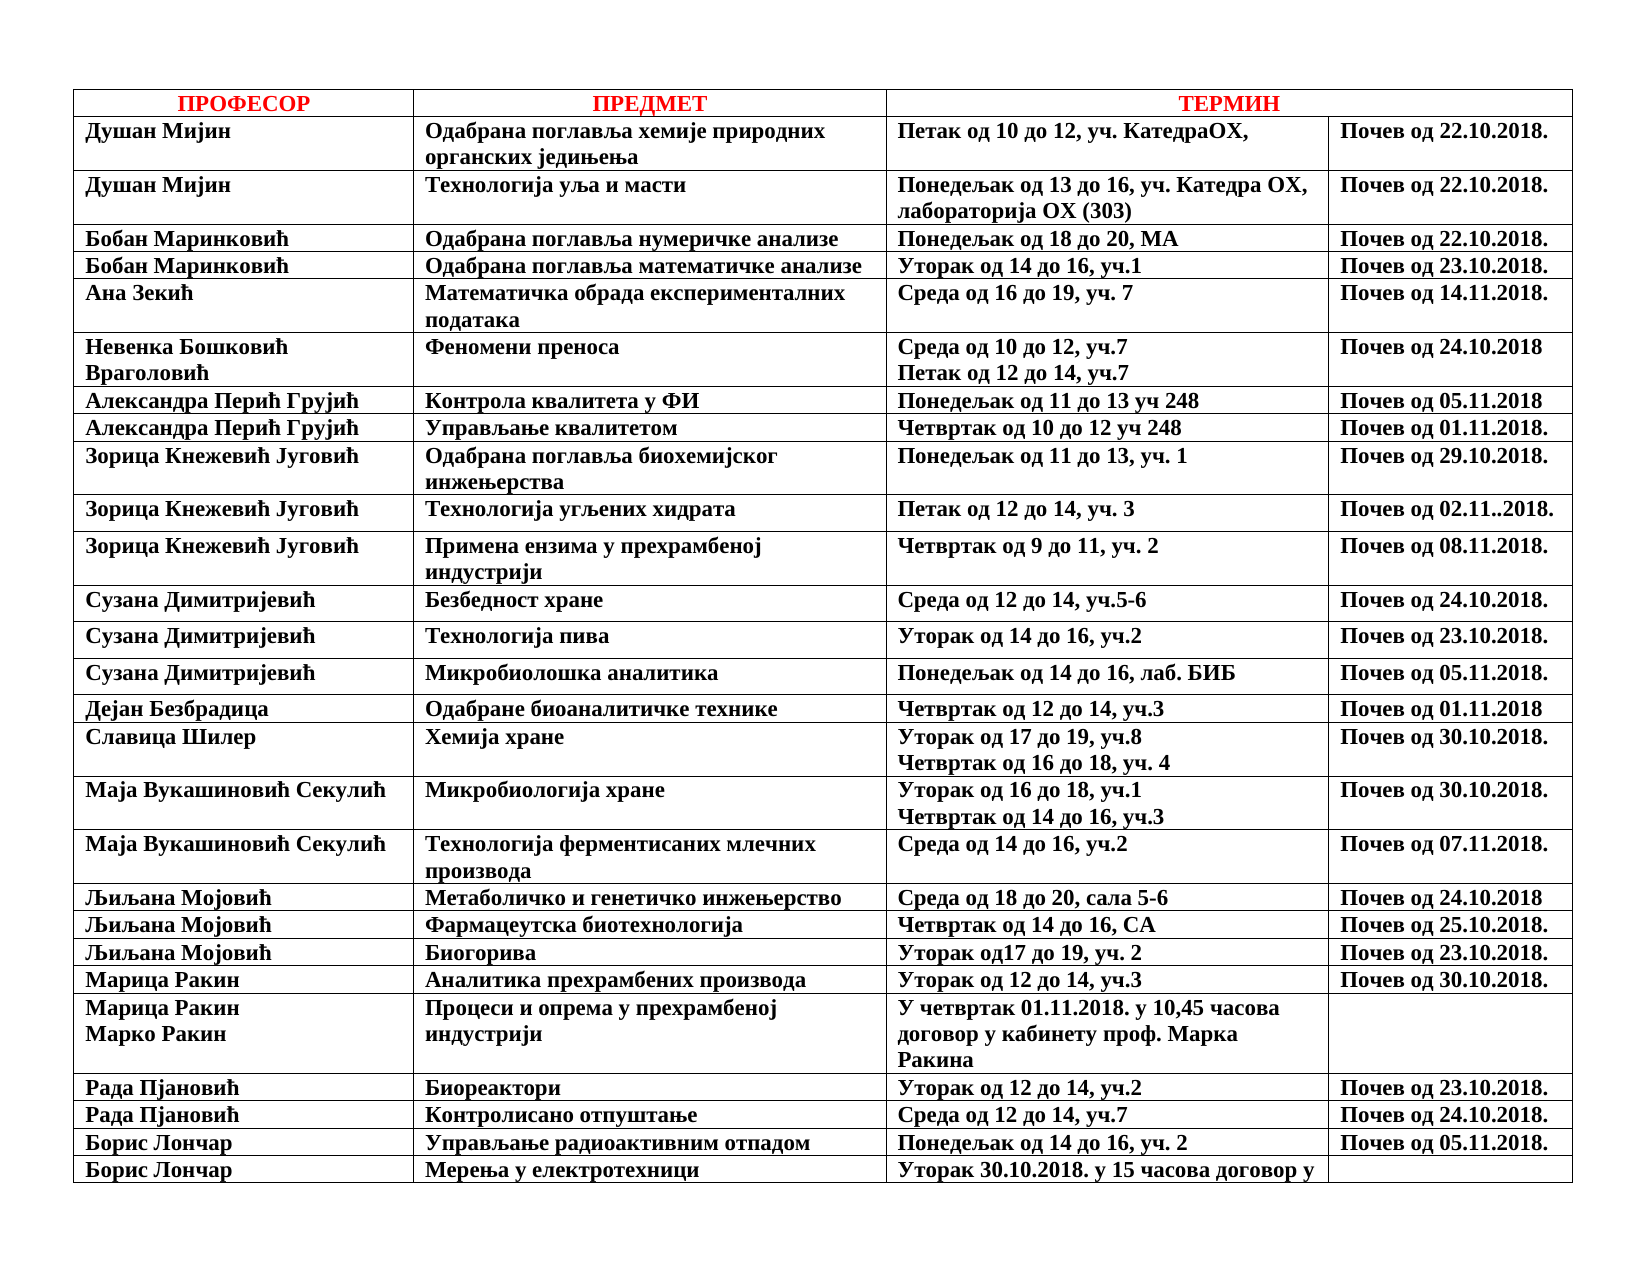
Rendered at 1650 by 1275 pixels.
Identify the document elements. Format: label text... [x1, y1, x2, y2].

table_cell Рада Пјановић [74, 1074, 413, 1100]
table_cell Славица Шилер [74, 723, 413, 776]
table_cell Четвртак од 14 до 16, СА [887, 911, 1328, 938]
table_cell Невенка Бошковић Враголовић [74, 333, 413, 386]
table_cell Душан Мијин [74, 117, 413, 170]
table_cell Почев од 23.10.2018. [1329, 1074, 1572, 1100]
table_cell Александра Перић Грујић [74, 387, 413, 413]
table_cell У четвртак 01.11.2018. у 10,45 часова договор у кабинету проф. Марка Ракина [887, 994, 1328, 1073]
table_cell Аналитика прехрамбених производа [414, 966, 886, 993]
table_cell Технологија угљених хидрата [414, 495, 886, 531]
table_cell Контролисано отпуштање [414, 1101, 886, 1127]
table_cell Среда од 12 до 14, уч.5-6 [887, 586, 1328, 621]
table_cell Дејан Безбрадица [74, 695, 413, 722]
table_cell Одабрана поглавља хемије природних органских једињења [414, 117, 886, 170]
table_cell Почев од 14.11.2018. [1329, 279, 1572, 332]
table_cell Понедељак од 18 до 20, МА [887, 225, 1328, 251]
table_cell Одабране биоаналитичке технике [414, 695, 886, 722]
table_cell Уторак од 12 до 14, уч.2 [887, 1074, 1328, 1100]
table_cell Почев од 30.10.2018. [1329, 777, 1572, 829]
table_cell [887, 1156, 1328, 1182]
table_cell Aна Зекић [74, 279, 413, 332]
table_cell Почев од 22.10.2018. [1329, 117, 1572, 170]
table_cell Биореактори [414, 1074, 886, 1100]
table_cell Почев од 08.11.2018. [1329, 532, 1572, 585]
table_cell [1329, 994, 1572, 1073]
table_cell Почев од 07.11.2018. [1329, 830, 1572, 883]
table_cell Љиљана Мојовић [74, 939, 413, 965]
table_cell Борис Лончар [74, 1156, 413, 1182]
table_cell Одабрана поглавља биохемијског инжењерства [414, 442, 886, 494]
table_cell Одабрана поглавља нумеричке анализе [414, 225, 886, 251]
table_cell Почев од 01.11.2018 [1329, 695, 1572, 722]
table_cell Зорица Кнежевић Југовић [74, 442, 413, 494]
table_cell Безбедност хране [414, 586, 886, 621]
table_header ТЕРМИН [887, 90, 1572, 116]
table_cell Душан Мијин [74, 171, 413, 223]
table_cell Микробиолошка аналитика [414, 659, 886, 694]
table_cell Почев од 24.10.2018 [1329, 333, 1572, 386]
table_cell Почев од 24.10.2018. [1329, 1101, 1572, 1127]
table_cell [1329, 1156, 1572, 1182]
table_cell Среда од 14 до 16, уч.2 [887, 830, 1328, 883]
table_cell Почев од 25.10.2018. [1329, 911, 1572, 938]
table_cell Фармацеутска биотехнологија [414, 911, 886, 938]
table_cell Маја Вукашиновић Секулић [74, 777, 413, 829]
table_cell Зорица Кнежевић Југовић [74, 495, 413, 531]
table_cell Почев од 30.10.2018. [1329, 966, 1572, 993]
table_cell Понедељак од 14 до 16, лаб. БИБ [887, 659, 1328, 694]
table_cell Математичка обрада експерименталних података [414, 279, 886, 332]
table_cell Борис Лончар [74, 1129, 413, 1155]
table_cell Уторак од 12 до 14, уч.3 [887, 966, 1328, 993]
table_cell Среда од 16 до 19, уч. 7 [887, 279, 1328, 332]
table_header ПРОФЕСОР [74, 90, 413, 116]
table_cell Зорица Кнежевић Југовић [74, 532, 413, 585]
table_cell Почев од 05.11.2018 [1329, 387, 1572, 413]
table_cell Почев од 22.10.2018. [1329, 225, 1572, 251]
table_cell Среда од 12 до 14, уч.7 [887, 1101, 1328, 1127]
table_cell Биогорива [414, 939, 886, 965]
table_cell Марица Ракин Марко Ракин [74, 994, 413, 1073]
table_cell Среда од 10 до 12, уч.7 Петак од 12 до 14, уч.7 [887, 333, 1328, 386]
table_cell Феномени преноса [414, 333, 886, 386]
table_cell Почев од 05.11.2018. [1329, 659, 1572, 694]
table_cell Технологија уља и масти [414, 171, 886, 223]
table_cell Управљање квалитетом [414, 414, 886, 441]
table_cell Метаболичко и генетичко инжењерство [414, 884, 886, 910]
table_cell Почев од 05.11.2018. [1329, 1129, 1572, 1155]
table_cell Технологија ферментисаних млечних производа [414, 830, 886, 883]
table_cell Почев од 01.11.2018. [1329, 414, 1572, 441]
table_cell Почев од 30.10.2018. [1329, 723, 1572, 776]
table_cell Уторак од 14 до 16, уч.1 [887, 252, 1328, 278]
table_cell Сузана Димитријевић [74, 659, 413, 694]
table_cell Уторак од 16 до 18, уч.1 Четвртак од 14 до 16, уч.3 [887, 777, 1328, 829]
table_cell Петак од 10 до 12, уч. КатедраОХ, [887, 117, 1328, 170]
table_cell Љиљана Мојовић [74, 884, 413, 910]
table_cell Петак од 12 до 14, уч. 3 [887, 495, 1328, 531]
table_cell Сузана Димитријевић [74, 586, 413, 621]
table_cell Уторак од 17 до 19, уч.8 Четвртак од 16 до 18, уч. 4 [887, 723, 1328, 776]
table_cell Уторак од 14 до 16, уч.2 [887, 622, 1328, 658]
table_cell Процеси и опрема у прехрамбеној индустрији [414, 994, 886, 1073]
table_cell Почев од 24.10.2018. [1329, 586, 1572, 621]
table_cell Технологија пива [414, 622, 886, 658]
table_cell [414, 1156, 886, 1182]
table_cell Управљање радиоактивним отпадом [414, 1129, 886, 1155]
table_cell Маја Вукашиновић Секулић [74, 830, 413, 883]
table_cell Понедељак од 13 до 16, уч. Катедра ОХ, лабораторија ОХ (303) [887, 171, 1328, 223]
table_cell Примена ензима у прехрамбеној индустрији [414, 532, 886, 585]
table_cell Контрола квалитета у ФИ [414, 387, 886, 413]
table_cell Почев од 24.10.2018 [1329, 884, 1572, 910]
table_cell Почев од 23.10.2018. [1329, 939, 1572, 965]
table_header ПРЕДМЕТ [414, 90, 886, 116]
table_cell Микробиологија хране [414, 777, 886, 829]
table_cell Одабрана поглавља математичке анализе [414, 252, 886, 278]
table_cell Александра Перић Грујић [74, 414, 413, 441]
table_cell Уторак од17 до 19, уч. 2 [887, 939, 1328, 965]
table_cell Бобан Маринковић [74, 252, 413, 278]
table_cell Љиљана Мојовић [74, 911, 413, 938]
table_cell Четвртак од 9 до 11, уч. 2 [887, 532, 1328, 585]
table_cell Понедељак од 14 до 16, уч. 2 [887, 1129, 1328, 1155]
table_cell Понедељак од 11 до 13, уч. 1 [887, 442, 1328, 494]
table_cell Почев од 29.10.2018. [1329, 442, 1572, 494]
table_cell Почев од 23.10.2018. [1329, 252, 1572, 278]
table_cell Почев од 02.11..2018. [1329, 495, 1572, 531]
table_cell Марица Ракин [74, 966, 413, 993]
table_cell Сузана Димитријевић [74, 622, 413, 658]
table_cell Рада Пјановић [74, 1101, 413, 1127]
table_cell Четвртак од 10 до 12 уч 248 [887, 414, 1328, 441]
table_cell Бобан Маринковић [74, 225, 413, 251]
table_cell Понедељак од 11 до 13 уч 248 [887, 387, 1328, 413]
table_cell Хемија хране [414, 723, 886, 776]
table_cell Почев од 22.10.2018. [1329, 171, 1572, 223]
table_cell Почев од 23.10.2018. [1329, 622, 1572, 658]
table_cell Среда од 18 до 20, сала 5-6 [887, 884, 1328, 910]
table_cell Четвртак од 12 до 14, уч.3 [887, 695, 1328, 722]
